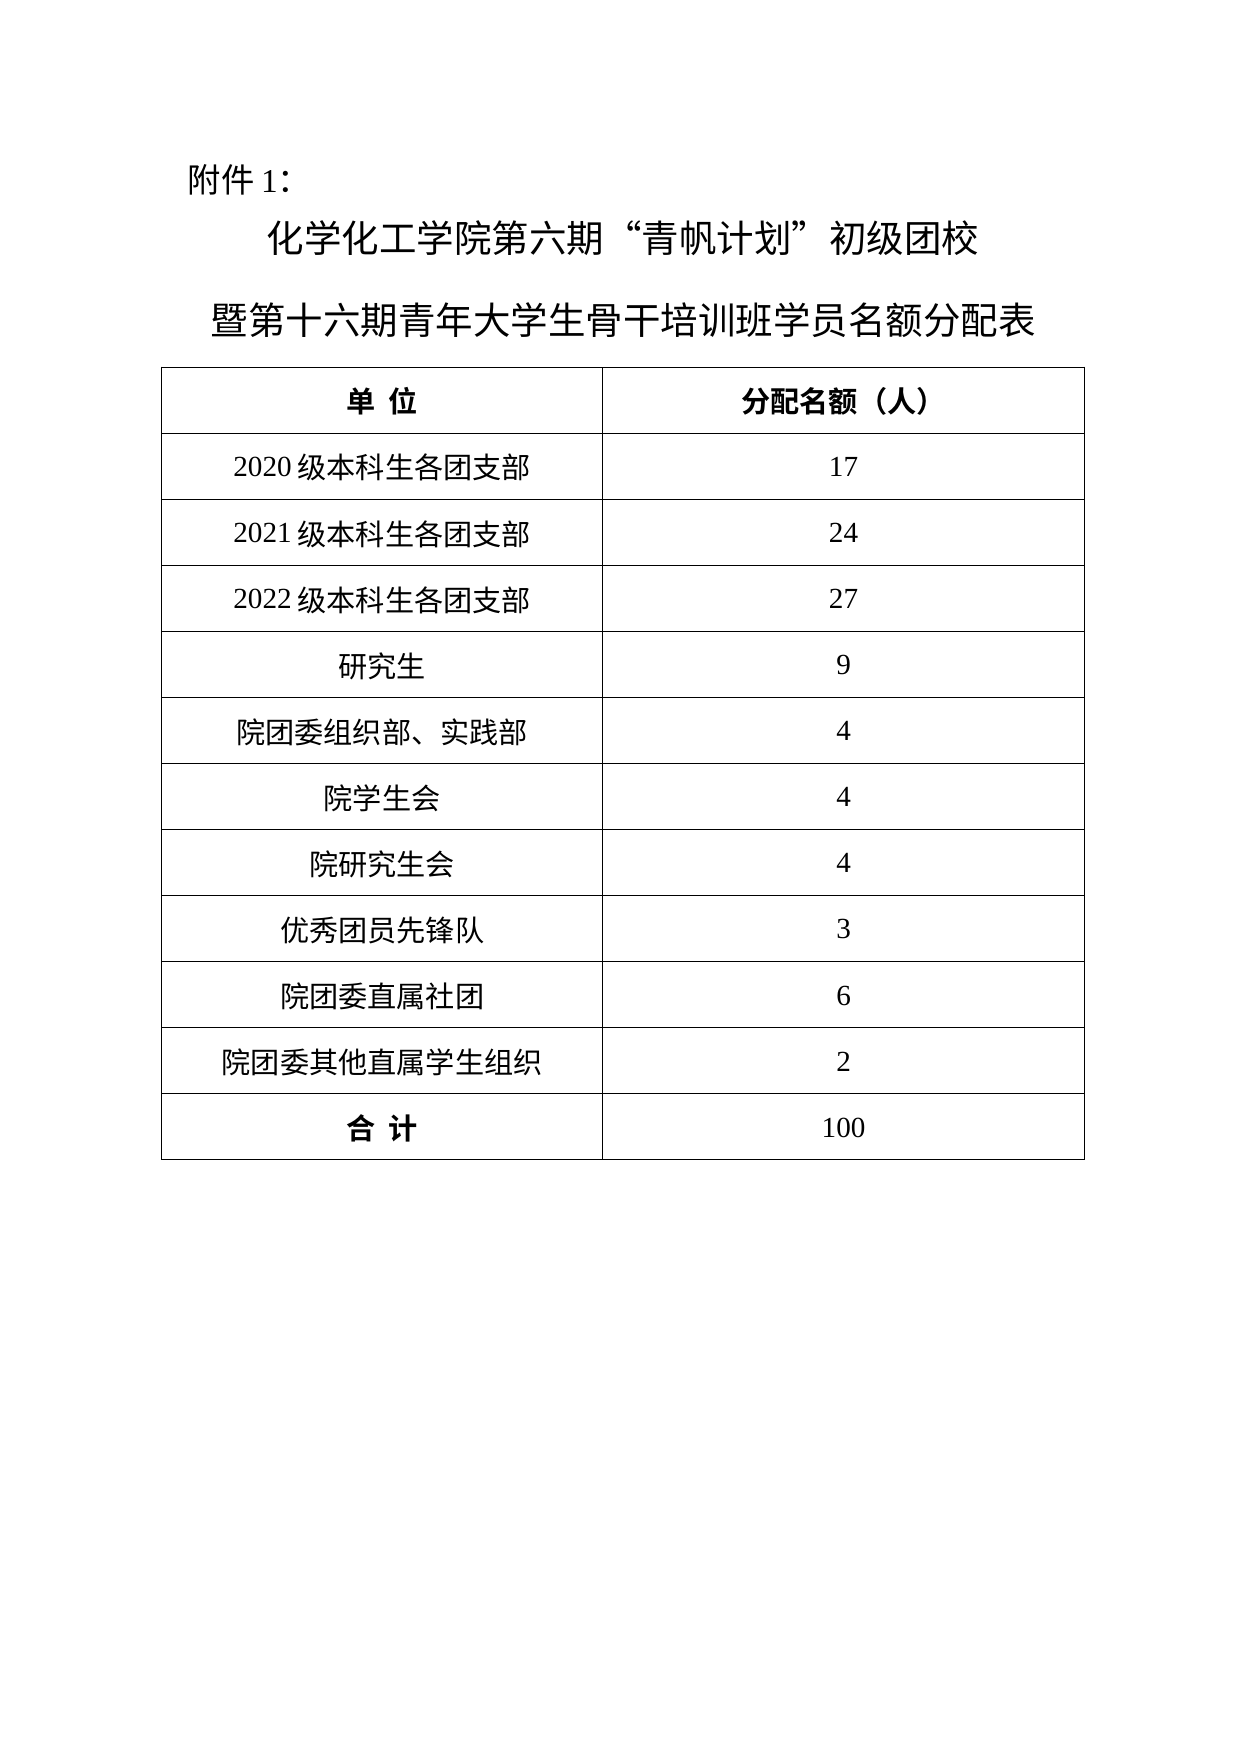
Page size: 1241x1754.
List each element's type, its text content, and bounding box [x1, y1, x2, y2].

table_cell 研究生 [162, 632, 602, 697]
table_cell 17 [603, 434, 1084, 499]
table_cell 2 [603, 1028, 1084, 1093]
table_cell 24 [603, 500, 1084, 565]
table_cell 院研究生会 [162, 830, 602, 895]
table_cell 2020级本科生各团支部 [162, 434, 602, 499]
table_cell 4 [603, 830, 1084, 895]
text 暨第十六期青年大学生骨干培训班学员名额分配表 [187, 285, 1058, 350]
table_header 单 位 [162, 368, 602, 433]
table_cell 院团委组织部、实践部 [162, 698, 602, 763]
table_cell 院团委其他直属学生组织 [162, 1028, 602, 1093]
table_cell 合 计 [162, 1094, 602, 1159]
table_cell 27 [603, 566, 1084, 631]
table_cell 院团委直属社团 [162, 962, 602, 1027]
table_cell 100 [603, 1094, 1084, 1159]
table_cell 9 [603, 632, 1084, 697]
table_cell 2022级本科生各团支部 [162, 566, 602, 631]
table_cell 优秀团员先锋队 [162, 896, 602, 961]
table_cell 院学生会 [162, 764, 602, 829]
text 化学化工学院第六期“青帆计划”初级团校 [187, 204, 1058, 269]
table_cell 4 [603, 764, 1084, 829]
table_header 分配名额（人） [603, 368, 1084, 433]
table_cell 3 [603, 896, 1084, 961]
table_cell 4 [603, 698, 1084, 763]
table_cell 6 [603, 962, 1084, 1027]
text 附件1： [187, 146, 1058, 204]
table_cell 2021级本科生各团支部 [162, 500, 602, 565]
